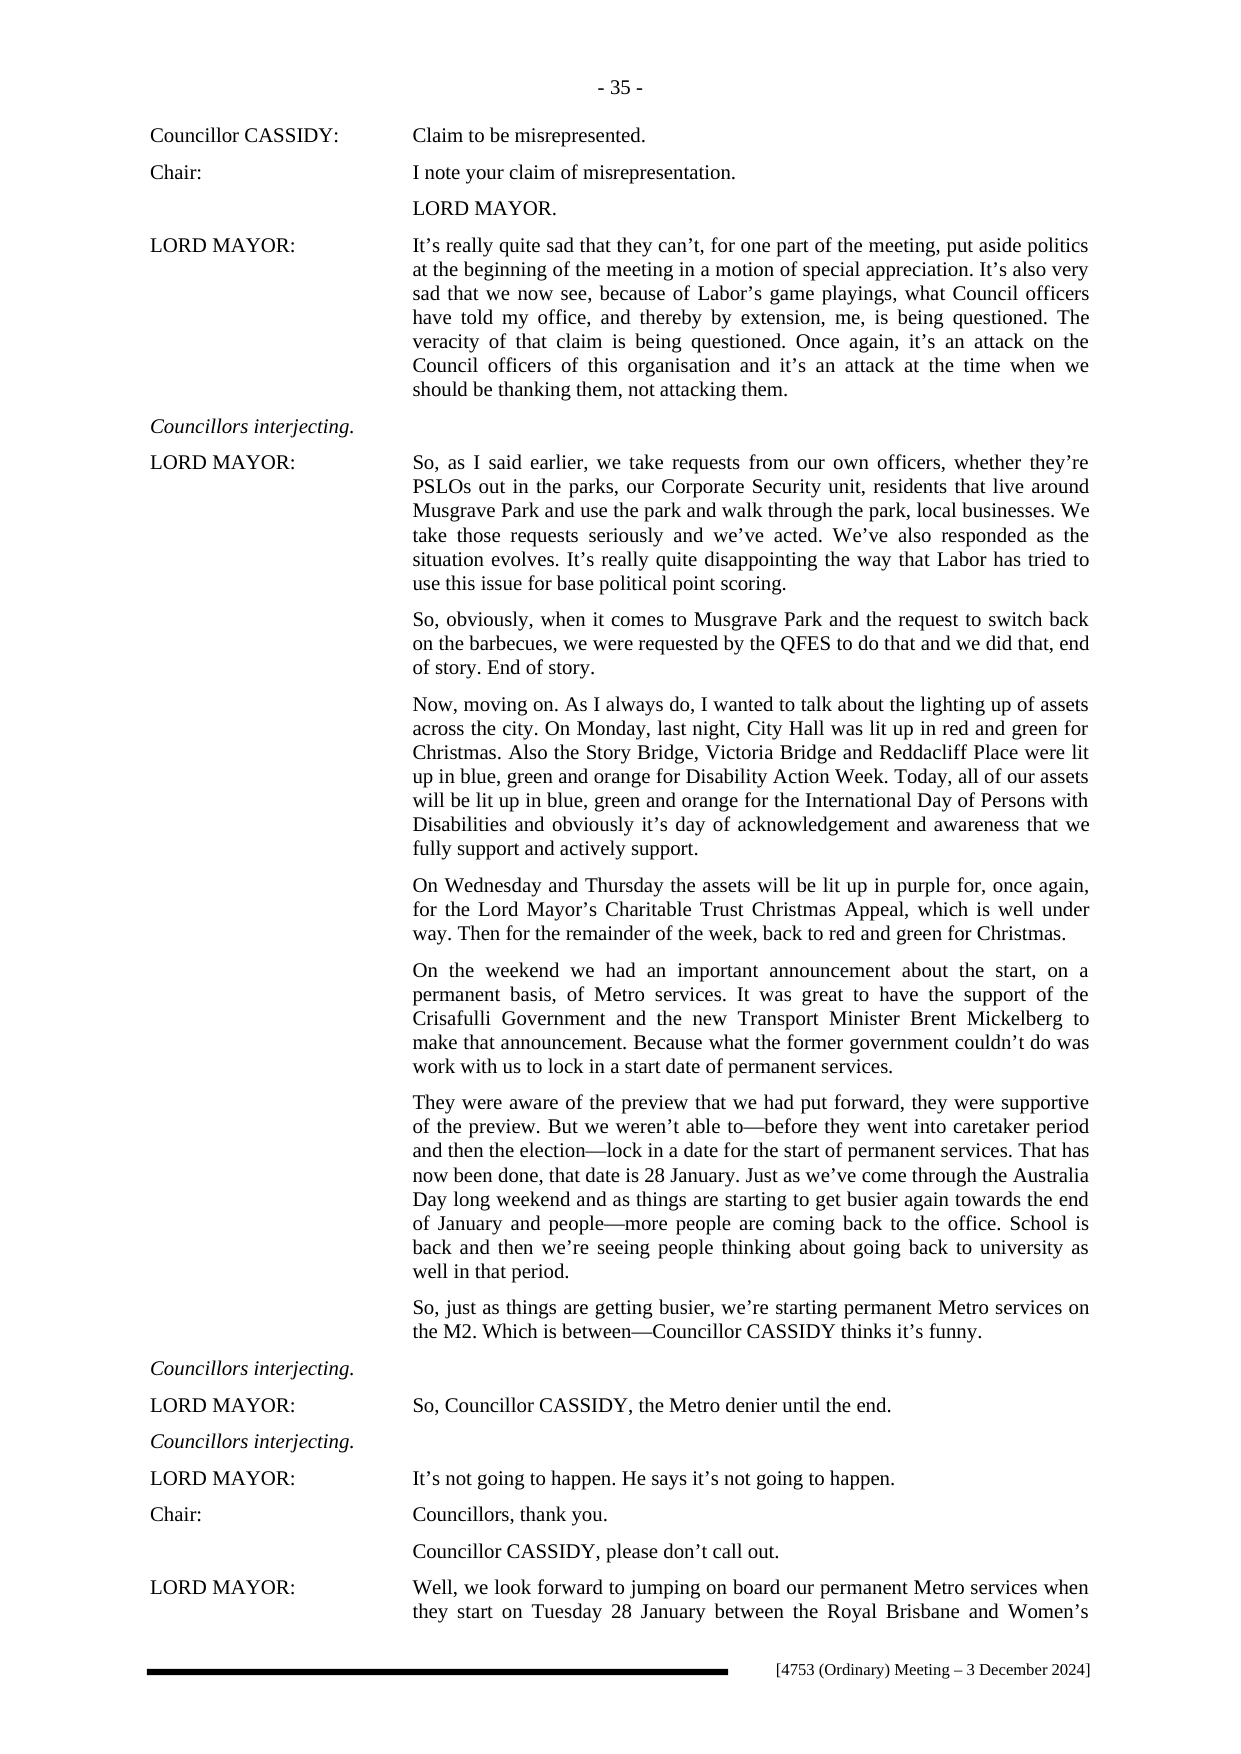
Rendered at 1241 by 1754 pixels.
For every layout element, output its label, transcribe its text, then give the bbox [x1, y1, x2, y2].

text LORD MAYOR. [150, 196, 1090, 220]
text So, just as things are getting busier, we’re starting permanent Metro services on the M2. Which is between—Councillor CASSIDY thinks it’s funny. [150, 1295, 1090, 1343]
text Councillors interjecting. [150, 1429, 1090, 1453]
text Councillor CASSIDY, please don’t call out. [150, 1539, 1090, 1563]
text Councillor CASSIDY: Claim to be misrepresented. [150, 123, 1090, 147]
text Councillors interjecting. [150, 414, 1090, 438]
text Chair: I note your claim of misrepresentation. [150, 160, 1090, 184]
text Now, moving on. As I always do, I wanted to talk about the lighting up of assets across the city. On Monday, last night, City Hall was lit up in red and green for Christmas. Also the Story Bridge, Victoria Bridge and Reddacliff Place were lit up in blue, green and orange for Disability Action Week. Today, all of our assets will be lit up in blue, green and orange for the International Day of Persons with Disabilities and obviously it’s day of acknowledgement and awareness that we fully support and actively support. [150, 692, 1090, 860]
text So, obviously, when it comes to Musgrave Park and the request to switch back on the barbecues, we were requested by the QFES to do that and we did that, end of story. End of story. [150, 607, 1090, 679]
text LORD MAYOR: So, as I said earlier, we take requests from our own officers, whether they’re PSLOs out in the parks, our Corporate Security unit, residents that live around Musgrave Park and use the park and walk through the park, local businesses. We take those requests seriously and we’ve acted. We’ve also responded as the situation evolves. It’s really quite disappointing the way that Labor has tried to use this issue for base political point scoring. [150, 450, 1090, 595]
text Chair: Councillors, thank you. [150, 1502, 1090, 1526]
text On the weekend we had an important announcement about the start, on a permanent basis, of Metro services. It was great to have the support of the Crisafulli Government and the new Transport Minister Brent Mickelberg to make that announcement. Because what the former government couldn’t do was work with us to lock in a start date of permanent services. [150, 957, 1090, 1078]
text LORD MAYOR: It’s really quite sad that they can’t, for one part of the meeting, put aside politics at the beginning of the meeting in a motion of special appreciation. It’s also very sad that we now see, because of Labor’s game playings, what Council officers have told my office, and thereby by extension, me, is being questioned. The veracity of that claim is being questioned. Once again, it’s an attack on the Council officers of this organisation and it’s an attack at the time when we should be thanking them, not attacking them. [150, 233, 1090, 401]
text On Wednesday and Thursday the assets will be lit up in purple for, once again, for the Lord Mayor’s Charitable Trust Christmas Appeal, which is well under way. Then for the remainder of the week, back to red and green for Christmas. [150, 873, 1090, 945]
text LORD MAYOR: It’s not going to happen. He says it’s not going to happen. [150, 1466, 1090, 1490]
text Councillors interjecting. [150, 1356, 1090, 1380]
text LORD MAYOR: So, Councillor CASSIDY, the Metro denier until the end. [150, 1392, 1090, 1417]
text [150, 1575, 1090, 1623]
text They were aware of the preview that we had put forward, they were supportive of the preview. But we weren’t able to—before they went into caretaker period and then the election—lock in a date for the start of permanent services. That has now been done, that date is 28 January. Just as we’ve come through the Australia Day long weekend and as things are starting to get busier again towards the end of January and people—more people are coming back to the office. School is back and then we’re seeing people thinking about going back to university as well in that period. [150, 1090, 1090, 1283]
